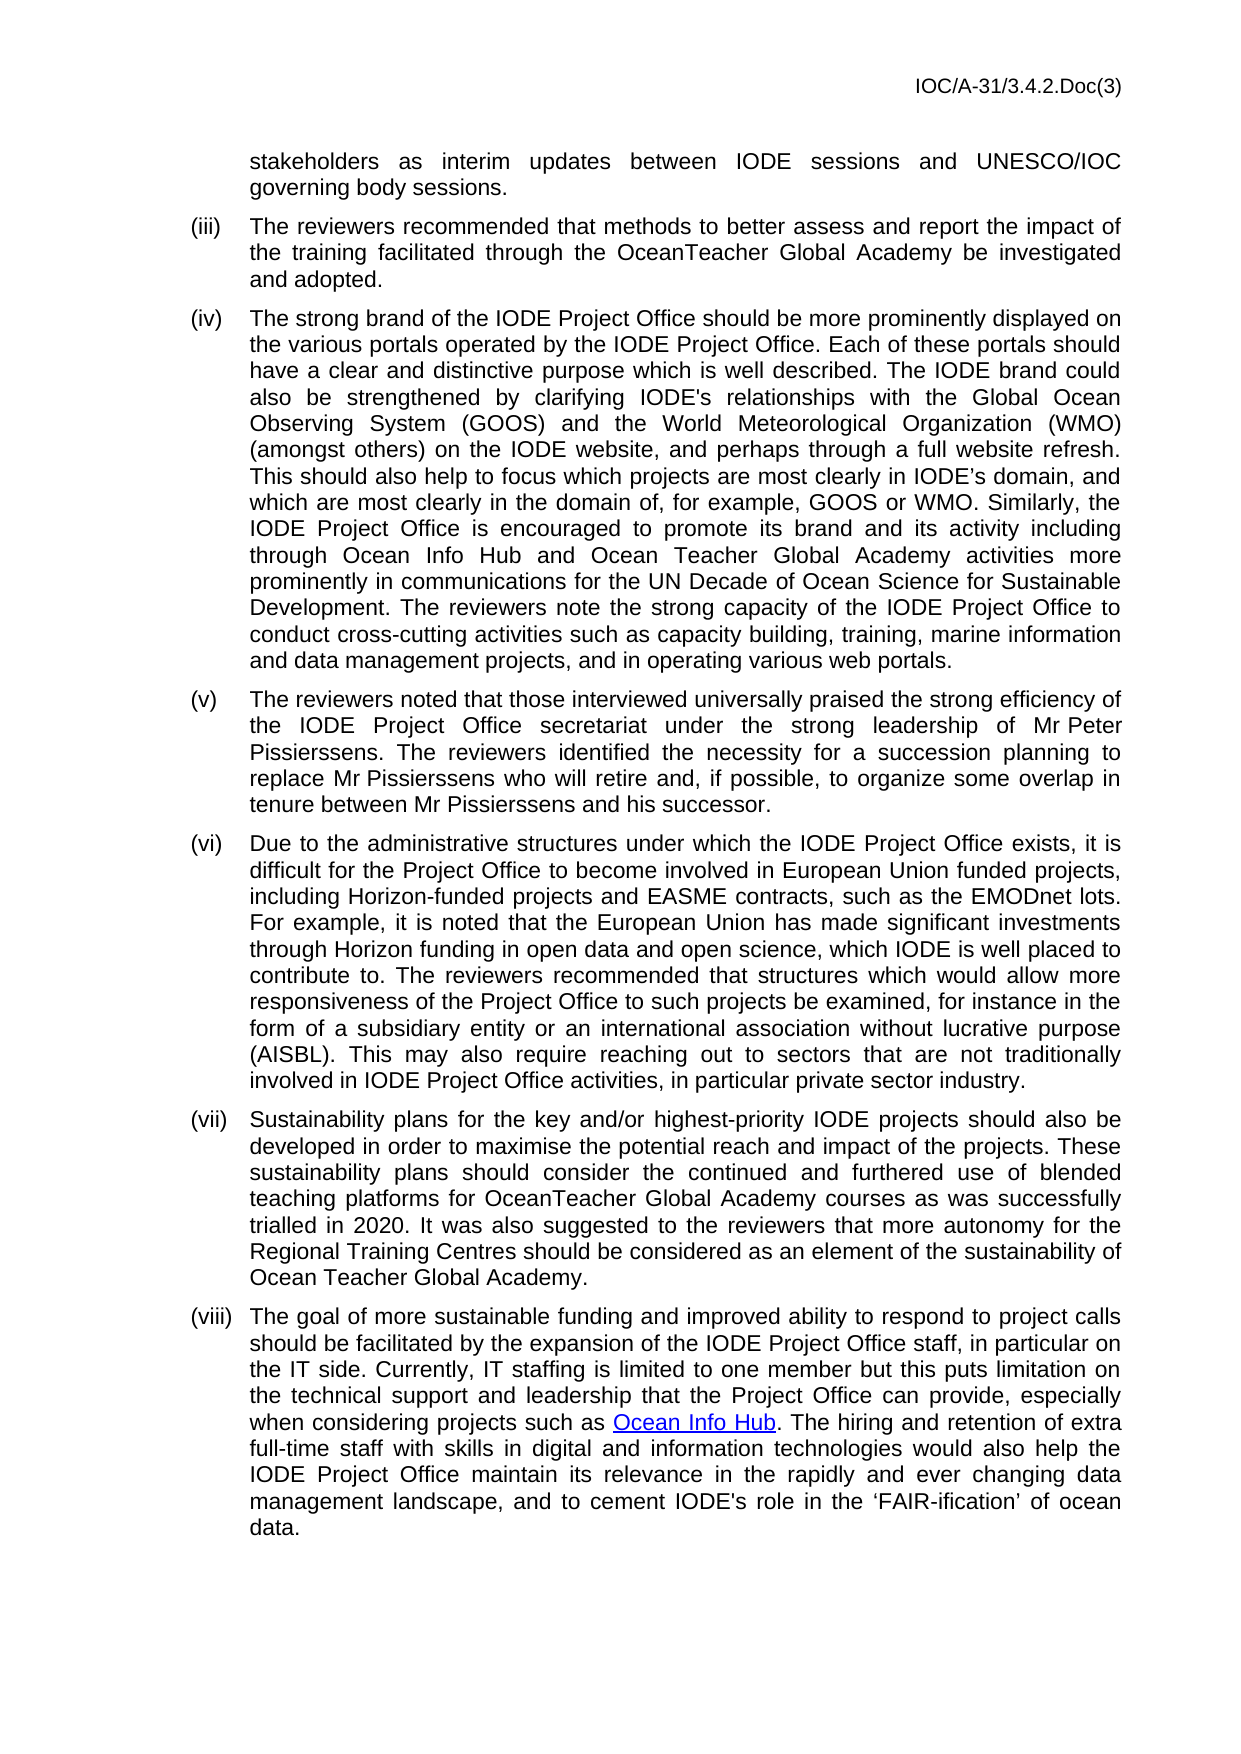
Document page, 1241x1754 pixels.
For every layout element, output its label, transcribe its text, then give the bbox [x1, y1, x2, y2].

list The reviewers recommended that methods to better assess and report the impact of the training facilitated through the OceanTeacher Global Academy be investigated and adopted. [190, 213, 1122, 292]
list The reviewers noted that those interviewed universally praised the strong efficiency of the IODE Project Office secretariat under the strong leadership of Mr Peter Pissierssens. The reviewers identified the necessity for a succession planning to replace Mr Pissierssens who will retire and, if possible, to organize some overlap in tenure between Mr Pissierssens and his successor. [190, 686, 1122, 818]
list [190, 148, 1122, 200]
list Due to the administrative structures under which the IODE Project Office exists, it is difficult for the Project Office to become involved in European Union funded projects, including Horizon-funded projects and EASME contracts, such as the EMODnet lots. For example, it is noted that the European Union has made significant investments through Horizon funding in open data and open science, which IODE is well placed to contribute to. The reviewers recommended that structures which would allow more responsiveness of the Project Office to such projects be examined, for instance in the form of a subsidiary entity or an international association without lucrative purpose (AISBL). This may also require reaching out to sectors that are not traditionally involved in IODE Project Office activities, in particular private sector industry. [190, 830, 1122, 1094]
list The goal of more sustainable funding and improved ability to respond to project calls should be facilitated by the expansion of the IODE Project Office staff, in particular on the IT side. Currently, IT staffing is limited to one member but this puts limitation on the technical support and leadership that the Project Office can provide, especially when considering projects such as Ocean Info Hub. The hiring and retention of extra full-time staff with skills in digital and information technologies would also help the IODE Project Office maintain its relevance in the rapidly and ever changing data management landscape, and to cement IODE's role in the ‘FAIR-ification’ of ocean data. [190, 1303, 1122, 1540]
list Sustainability plans for the key and/or highest-priority IODE projects should also be developed in order to maximise the potential reach and impact of the projects. These sustainability plans should consider the continued and furthered use of blended teaching platforms for OceanTeacher Global Academy courses as was successfully trialled in 2020. It was also suggested to the reviewers that more autonomy for the Regional Training Centres should be considered as an element of the sustainability of Ocean Teacher Global Academy. [190, 1106, 1122, 1291]
list The strong brand of the IODE Project Office should be more prominently displayed on the various portals operated by the IODE Project Office. Each of these portals should have a clear and distinctive purpose which is well described. The IODE brand could also be strengthened by clarifying IODE's relationships with the Global Ocean Observing System (GOOS) and the World Meteorological Organization (WMO) (amongst others) on the IODE website, and perhaps through a full website refresh. This should also help to focus which projects are most clearly in IODE’s domain, and which are most clearly in the domain of, for example, GOOS or WMO. Similarly, the IODE Project Office is encouraged to promote its brand and its activity including through Ocean Info Hub and Ocean Teacher Global Academy activities more prominently in communications for the UN Decade of Ocean Science for Sustainable Development. The reviewers note the strong capacity of the IODE Project Office to conduct cross-cutting activities such as capacity building, training, marine information and data management projects, and in operating various web portals. [190, 304, 1122, 673]
